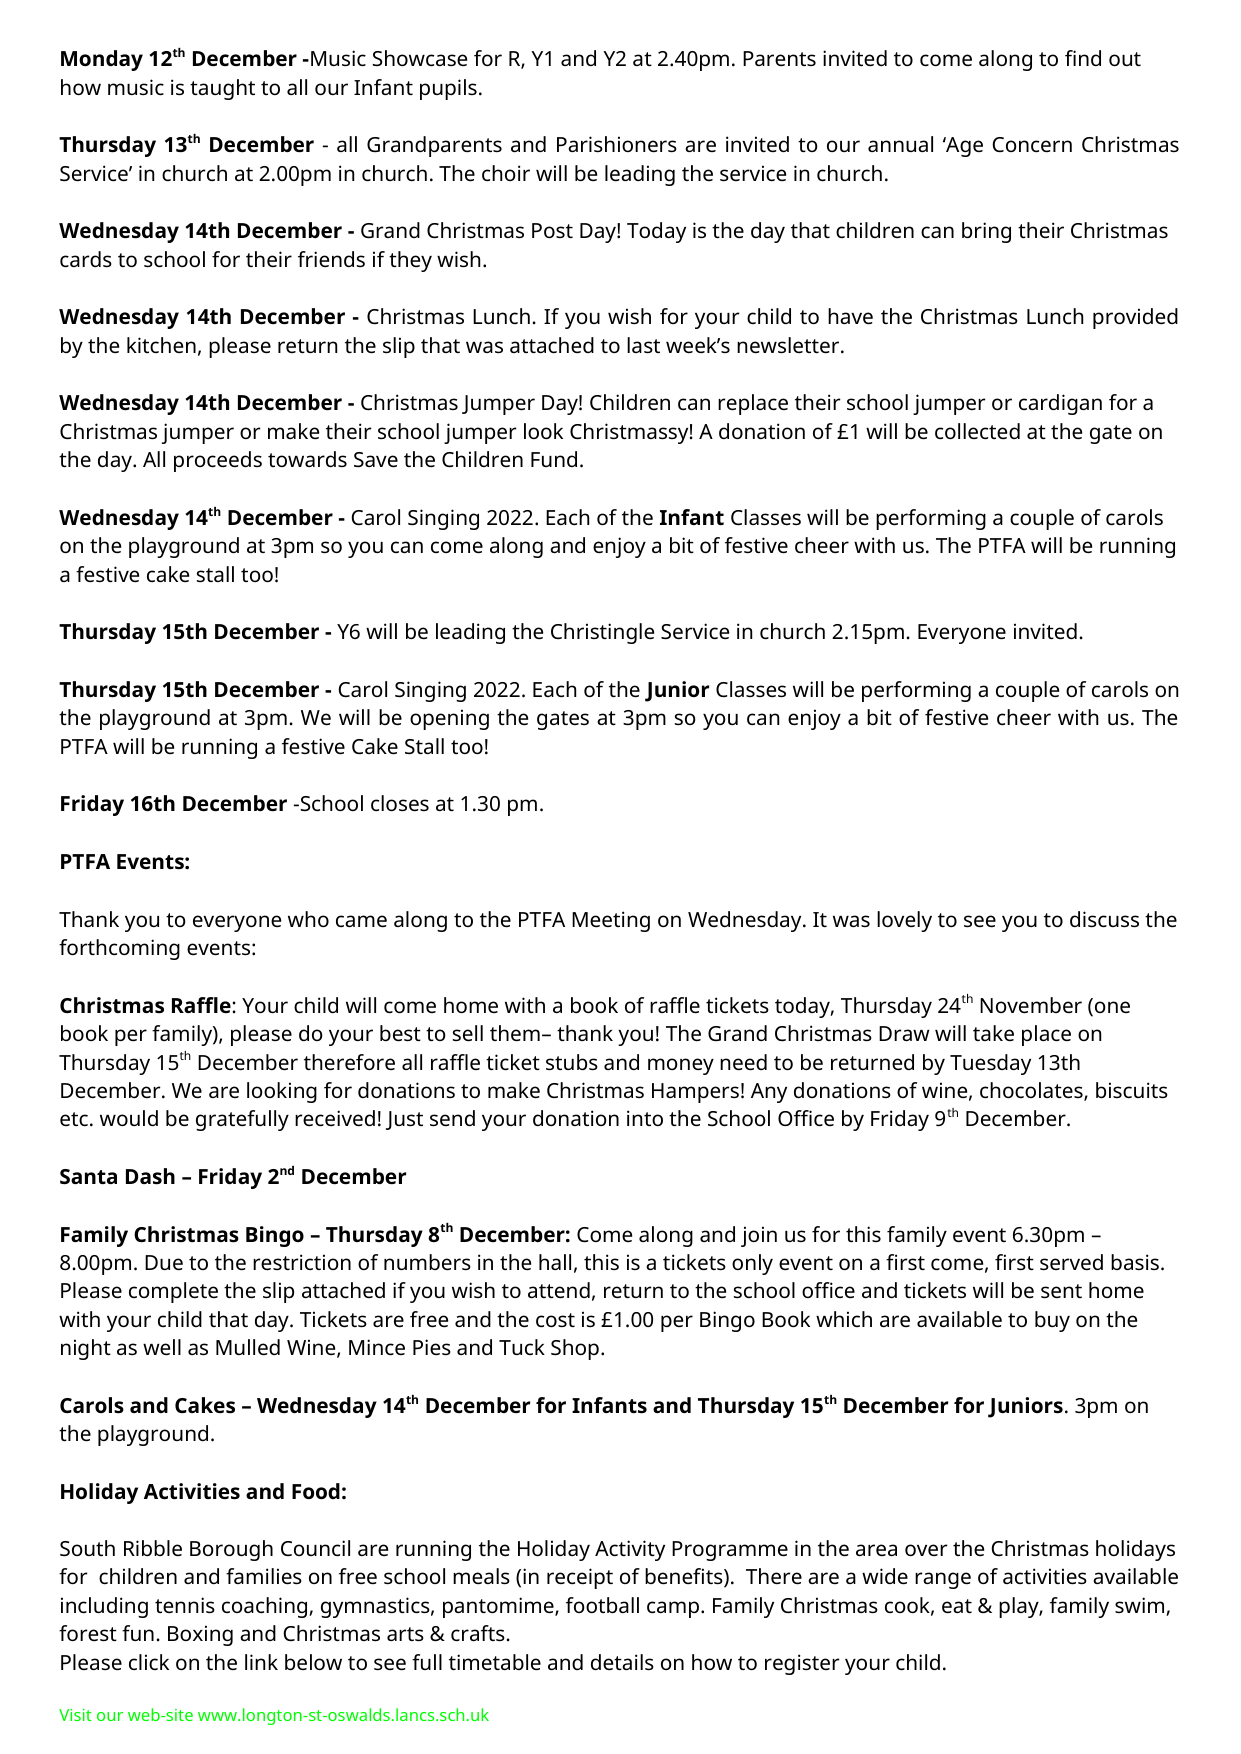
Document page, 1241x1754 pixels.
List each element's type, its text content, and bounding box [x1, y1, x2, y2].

text South Ribble Borough Council are running the Holiday Activity Programme in the area over the Christmas holidays for children and families on free school meals (in receipt of benefits). There are a wide range of activities available including tennis coaching, gymnastics, pantomime, football camp. Family Christmas cook, eat & play, family swim, forest fun. Boxing and Christmas arts & crafts. [59, 1534, 1181, 1648]
text Wednesday 14th December - Carol Singing 2022. Each of the Infant Classes will be performing a couple of carols on the playground at 3pm so you can come along and enjoy a bit of festive cheer with us. The PTFA will be running a festive cake stall too! [59, 503, 1181, 588]
text Wednesday 14th December - Christmas Lunch. If you wish for your child to have the Christmas Lunch provided by the kitchen, please return the slip that was attached to last week’s newsletter. [59, 302, 1181, 359]
text Santa Dash – Friday 2nd December [59, 1162, 1181, 1191]
text Wednesday 14th December - Grand Christmas Post Day! Today is the day that children can bring their Christmas cards to school for their friends if they wish. [59, 216, 1181, 273]
text Please click on the link below to see full timetable and details on how to register your child. [59, 1648, 1181, 1676]
text Holiday Activities and Food: [59, 1477, 1181, 1506]
text Family Christmas Bingo – Thursday 8th December: Come along and join us for this family event 6.30pm – 8.00pm. Due to the restriction of numbers in the hall, this is a tickets only event on a first come, first served basis. Please complete the slip attached if you wish to attend, return to the school office and tickets will be sent home with your child that day. Tickets are free and the cost is £1.00 per Bingo Book which are available to buy on the night as well as Mulled Wine, Mince Pies and Tuck Shop. [59, 1220, 1181, 1362]
text Monday 12th December -Music Showcase for R, Y1 and Y2 at 2.40pm. Parents invited to come along to find out how music is taught to all our Infant pupils. [59, 44, 1181, 101]
text Christmas Raffle: Your child will come home with a book of raffle tickets today, Thursday 24th November (one book per family), please do your best to sell them– thank you! The Grand Christmas Draw will take place on Thursday 15th December therefore all raffle ticket stubs and money need to be returned by Tuesday 13th December. We are looking for donations to make Christmas Hampers! Any donations of wine, chocolates, biscuits etc. would be gratefully received! Just send your donation into the School Office by Friday 9th December. [59, 991, 1181, 1133]
text PTFA Events: [59, 847, 1181, 876]
text Thursday 15th December - Carol Singing 2022. Each of the Junior Classes will be performing a couple of carols on the playground at 3pm. We will be opening the gates at 3pm so you can enjoy a bit of festive cheer with us. The PTFA will be running a festive Cake Stall too! [59, 675, 1181, 760]
text Thursday 13th December - all Grandparents and Parishioners are invited to our annual ‘Age Concern Christmas Service’ in church at 2.00pm in church. The choir will be leading the service in church. [59, 130, 1181, 187]
text Friday 16th December -School closes at 1.30 pm. [59, 789, 1181, 818]
text Thank you to everyone who came along to the PTFA Meeting on Wednesday. It was lovely to see you to discuss the forthcoming events: [59, 905, 1181, 962]
text Carols and Cakes – Wednesday 14th December for Infants and Thursday 15th December for Juniors. 3pm on the playground. [59, 1391, 1181, 1448]
text Wednesday 14th December - Christmas Jumper Day! Children can replace their school jumper or cardigan for a Christmas jumper or make their school jumper look Christmassy! A donation of £1 will be collected at the gate on the day. All proceeds towards Save the Children Fund. [59, 388, 1181, 474]
text Thursday 15th December - Y6 will be leading the Christingle Service in church 2.15pm. Everyone invited. [59, 617, 1181, 646]
